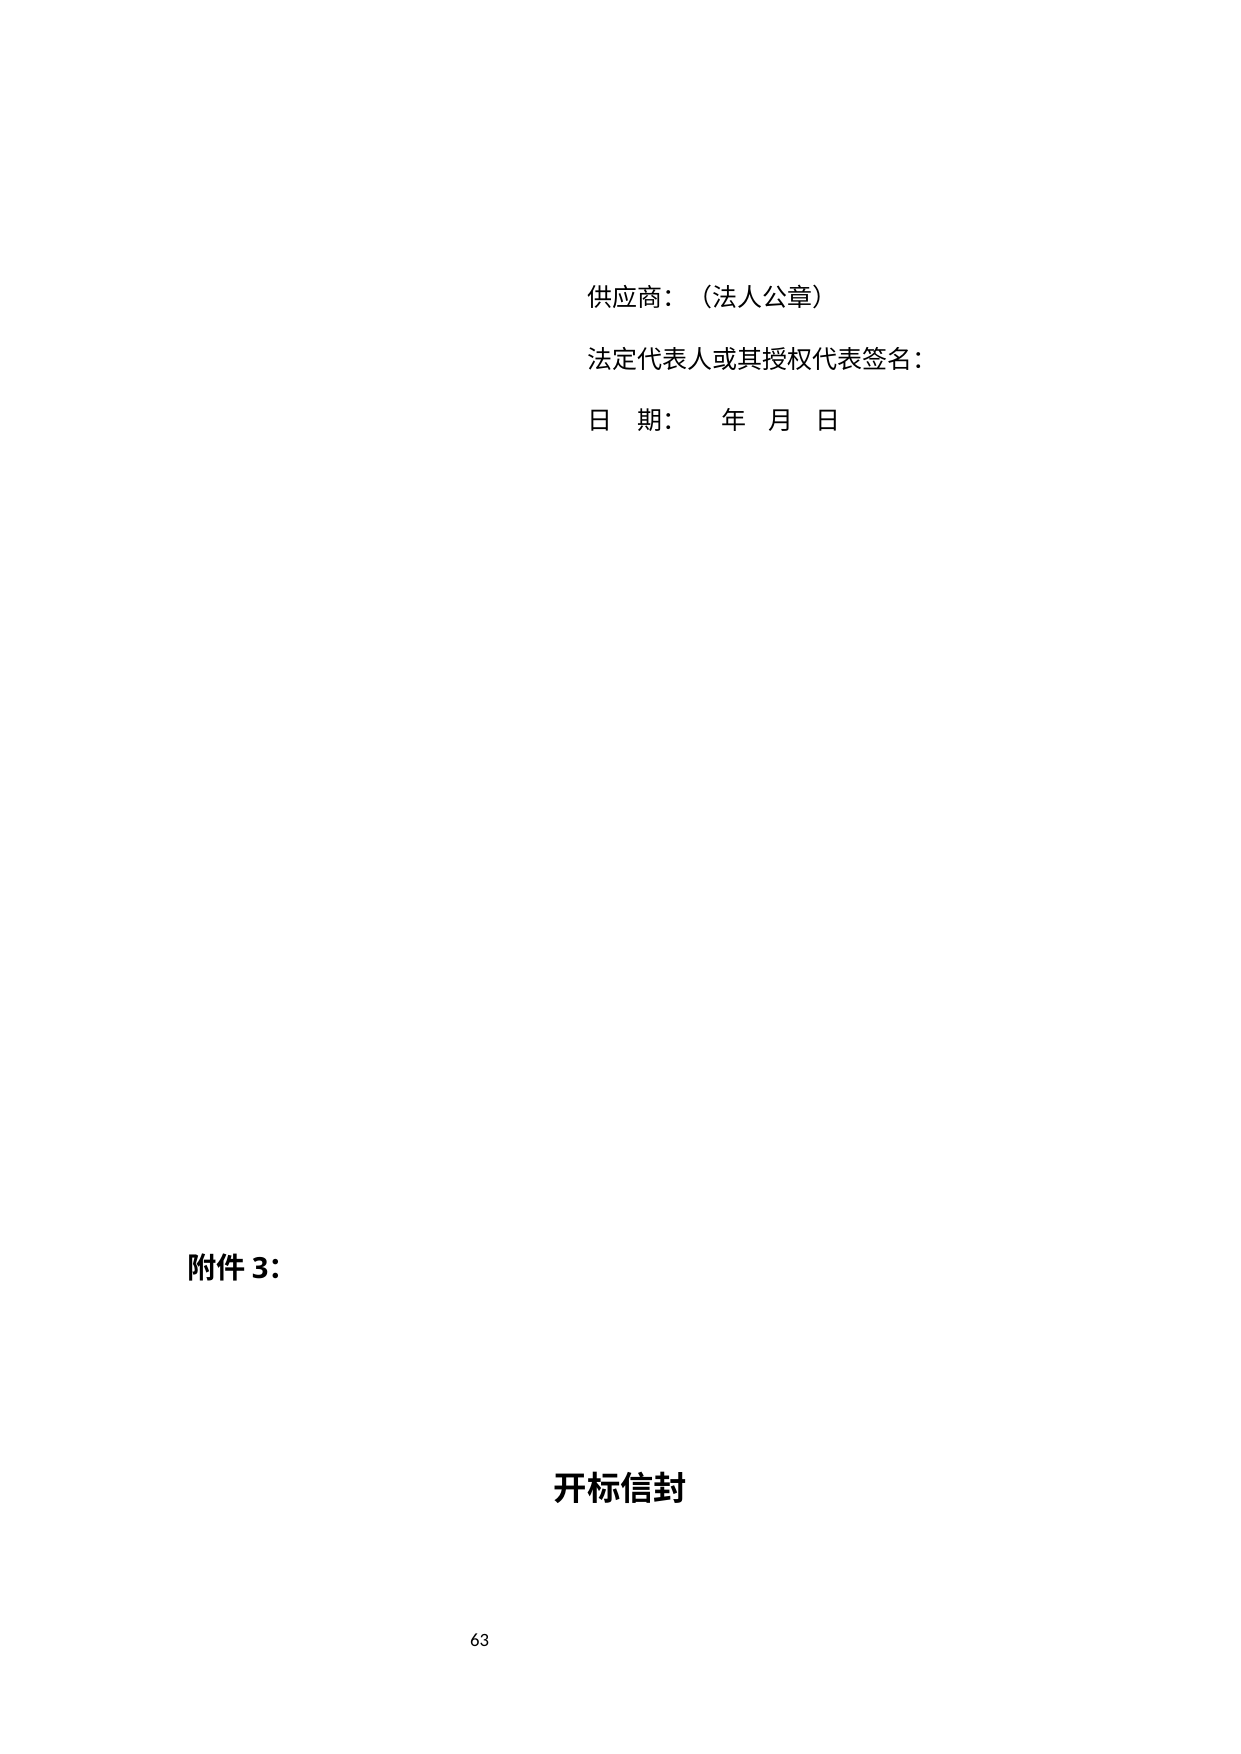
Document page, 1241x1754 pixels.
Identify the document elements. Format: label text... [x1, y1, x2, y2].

text 法定代表人或其授权代表签名： [187, 339, 1053, 375]
text 附件3： [187, 1233, 1053, 1298]
text 开标信封 [187, 1453, 1053, 1518]
text 日 期： 年 月 日 [187, 401, 1053, 437]
text 供应商：（法人公章） [187, 278, 1053, 314]
